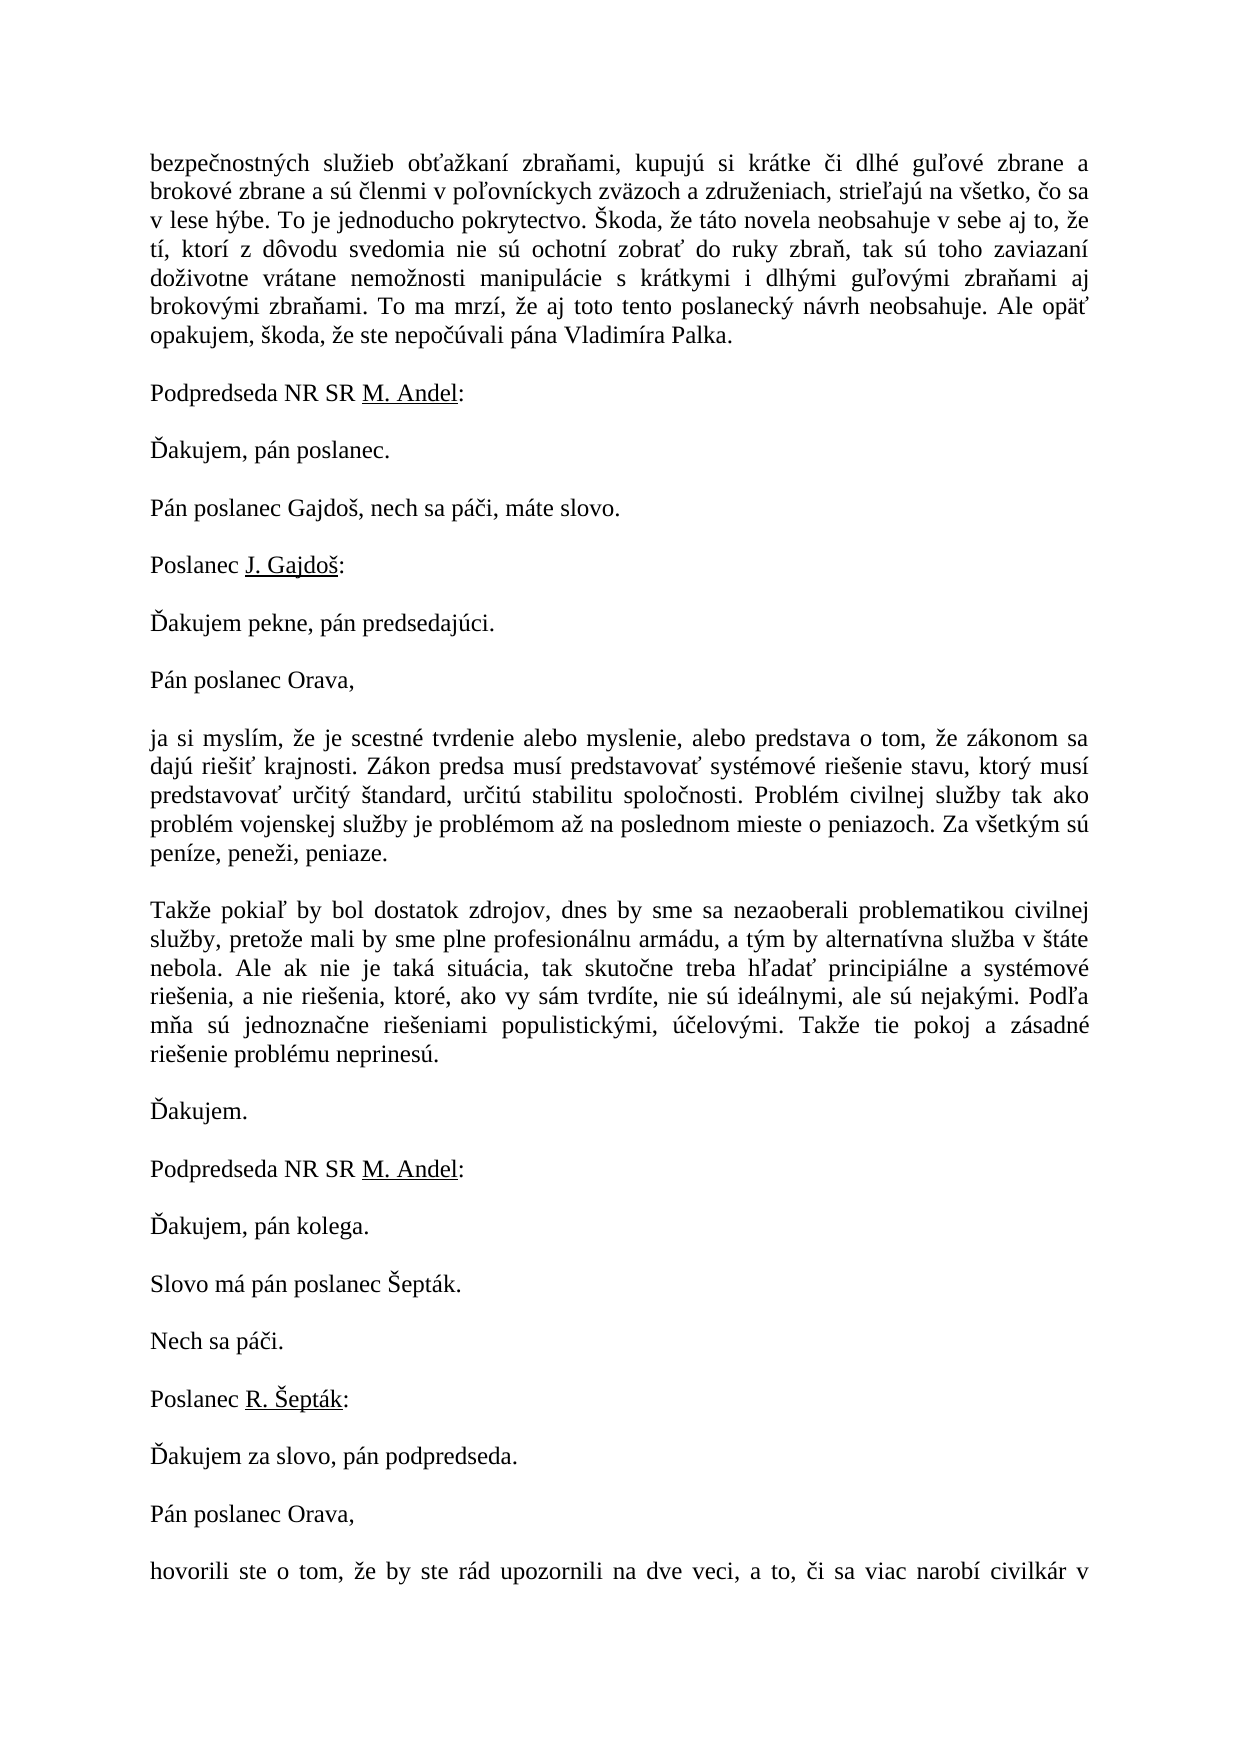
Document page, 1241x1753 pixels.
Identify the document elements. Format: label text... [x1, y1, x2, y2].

text ja si myslím, že je scestné tvrdenie alebo myslenie, alebo predstava o tom, že zákonom sa dajú riešiť krajnosti. Zákon predsa musí predstavovať systémové riešenie stavu, ktorý musí predstavovať určitý štandard, určitú stabilitu spoločnosti. Problém civilnej služby tak ako problém vojenskej služby je problémom až na poslednom mieste o peniazoch. Za všetkým sú peníze, peneži, peniaze. [150, 723, 1090, 866]
text Slovo má pán poslanec Šepták. [150, 1269, 1090, 1298]
text Poslanec J. Gajdoš: [150, 550, 1090, 579]
text Nech sa páči. [150, 1326, 1090, 1355]
text Pán poslanec Orava, [150, 665, 1090, 694]
text Ďakujem pekne, pán predsedajúci. [150, 608, 1090, 636]
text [150, 1556, 1090, 1585]
text Ďakujem, pán poslanec. [150, 435, 1090, 464]
text Ďakujem. [150, 1096, 1090, 1125]
text Pán poslanec Orava, [150, 1499, 1090, 1528]
text Poslanec R. Šepták: [150, 1384, 1090, 1413]
text Ďakujem, pán kolega. [150, 1211, 1090, 1240]
text Podpredseda NR SR M. Andel: [150, 378, 1090, 406]
text Ďakujem za slovo, pán podpredseda. [150, 1441, 1090, 1470]
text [150, 148, 1090, 349]
text Podpredseda NR SR M. Andel: [150, 1154, 1090, 1183]
text Pán poslanec Gajdoš, nech sa páči, máte slovo. [150, 493, 1090, 521]
text Takže pokiaľ by bol dostatok zdrojov, dnes by sme sa nezaoberali problematikou civilnej služby, pretože mali by sme plne profesionálnu armádu, a tým by alternatívna služba v štáte nebola. Ale ak nie je taká situácia, tak skutočne treba hľadať principiálne a systémové riešenia, a nie riešenia, ktoré, ako vy sám tvrdíte, nie sú ideálnymi, ale sú nejakými. Podľa mňa sú jednoznačne riešeniami populistickými, účelovými. Takže tie pokoj a zásadné riešenie problému neprinesú. [150, 895, 1090, 1068]
